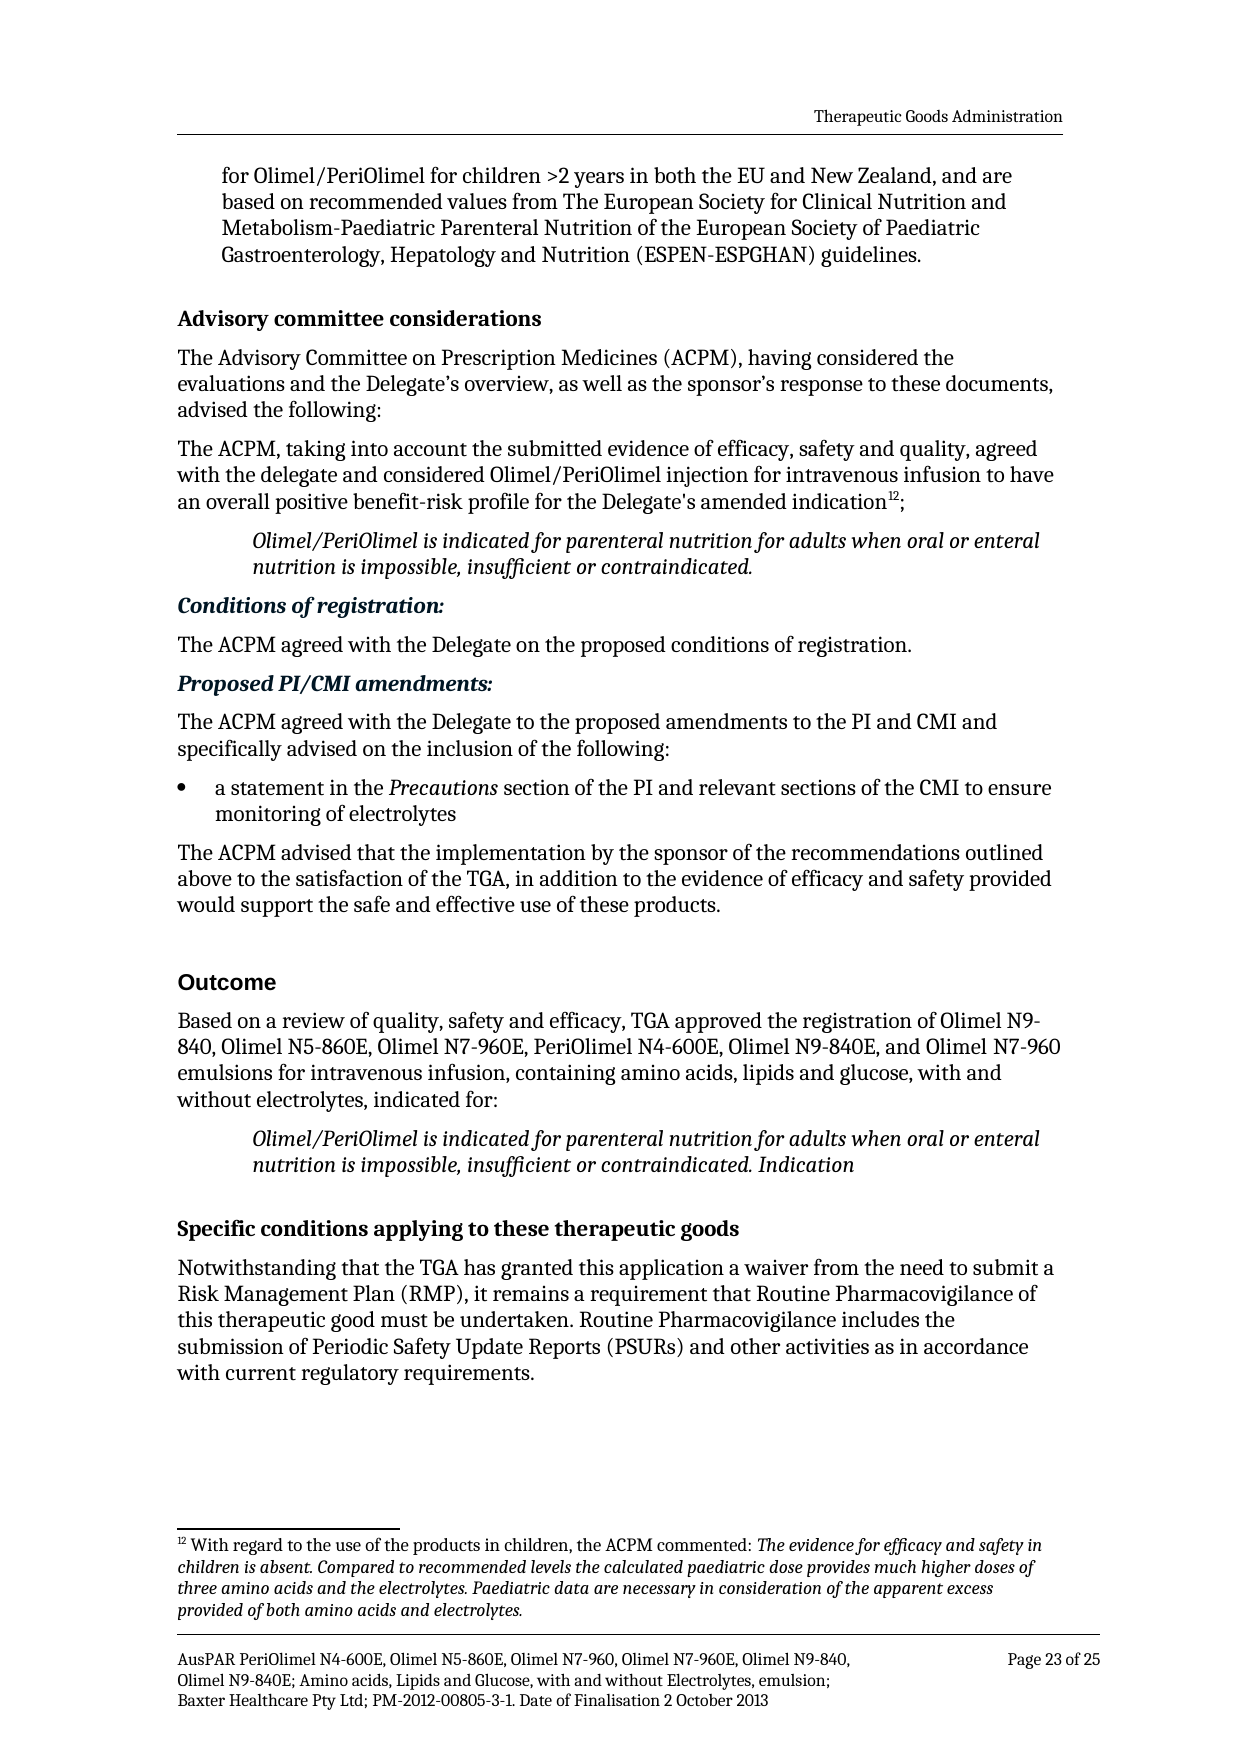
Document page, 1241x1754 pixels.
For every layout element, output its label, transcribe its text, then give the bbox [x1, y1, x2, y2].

text The ACPM agreed with the Delegate on the proposed conditions of registration. [177, 631, 1063, 658]
list a statement in the Precautions section of the PI and relevant sections of the CMI to ensure monitoring of electrolytes [177, 774, 1063, 827]
subtitle Advisory committee considerations [177, 305, 1063, 332]
subtitle Proposed PI/CMI amendments: [177, 670, 1063, 697]
subtitle Specific conditions applying to these therapeutic goods [177, 1216, 1063, 1242]
text Olimel/PeriOlimel is indicated for parenteral nutrition for adults when oral or enteral nutrition is impossible, insufficient or contraindicated. [252, 527, 1063, 580]
text The ACPM agreed with the Delegate to the proposed amendments to the PI and CMI and specifically advised on the inclusion of the following: [177, 709, 1063, 762]
subtitle Outcome [177, 969, 1063, 995]
text The ACPM advised that the implementation by the sponsor of the recommendations outlined above to the satisfaction of the TGA, in addition to the evidence of efficacy and safety provided would support the safe and effective use of these products. [177, 839, 1063, 919]
text Based on a review of quality, safety and efficacy, TGA approved the registration of Olimel N9-840, Olimel N5-860E, Olimel N7-960E, PeriOlimel N4-600E, Olimel N9-840E, and Olimel N7-960 emulsions for intravenous infusion, containing amino acids, lipids and glucose, with and without electrolytes, indicated for: [177, 1007, 1063, 1113]
text Notwithstanding that the TGA has granted this application a waiver from the need to submit a Risk Management Plan (RMP), it remains a requirement that Routine Pharmacovigilance of this therapeutic good must be undertaken. Routine Pharmacovigilance includes the submission of Periodic Safety Update Reports (PSURs) and other activities as in accordance with current regulatory requirements. [177, 1254, 1063, 1386]
text Olimel/PeriOlimel is indicated for parenteral nutrition for adults when oral or enteral nutrition is impossible, insufficient or contraindicated. Indication [252, 1125, 1063, 1178]
subtitle Conditions of registration: [177, 593, 1063, 619]
text The ACPM, taking into account the submitted evidence of efficacy, safety and quality, agreed with the delegate and considered Olimel/PeriOlimel injection for intravenous infusion to have an overall positive benefit-risk profile for the Delegate's amended indication; [177, 436, 1063, 515]
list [177, 162, 1063, 268]
text The Advisory Committee on Prescription Medicines (ACPM), having considered the evaluations and the Delegate’s overview, as well as the sponsor’s response to these documents, advised the following: [177, 344, 1063, 423]
